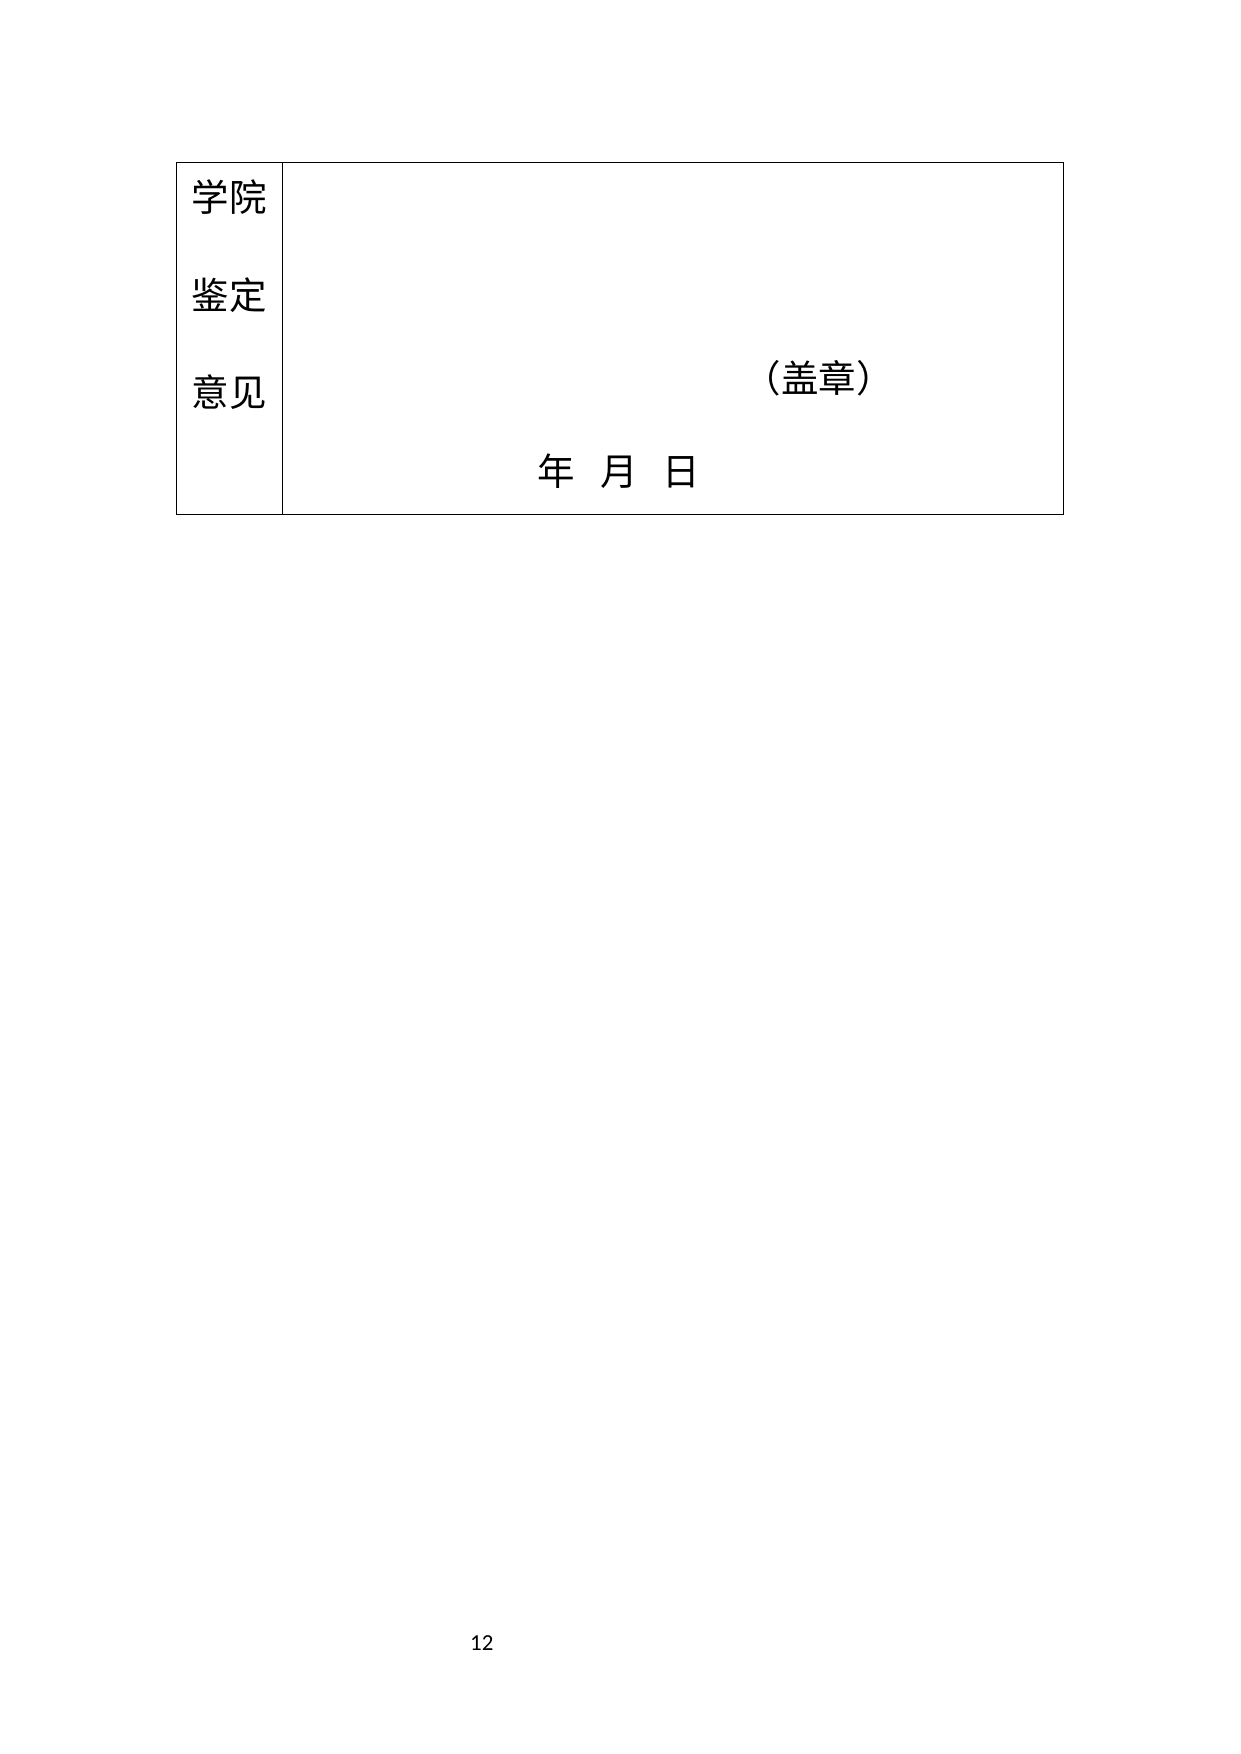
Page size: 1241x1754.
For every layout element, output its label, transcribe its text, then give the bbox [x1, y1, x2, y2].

table_cell 学院鉴定意见 [177, 163, 282, 514]
table_cell （盖章） 年 月 日 [283, 163, 1063, 514]
